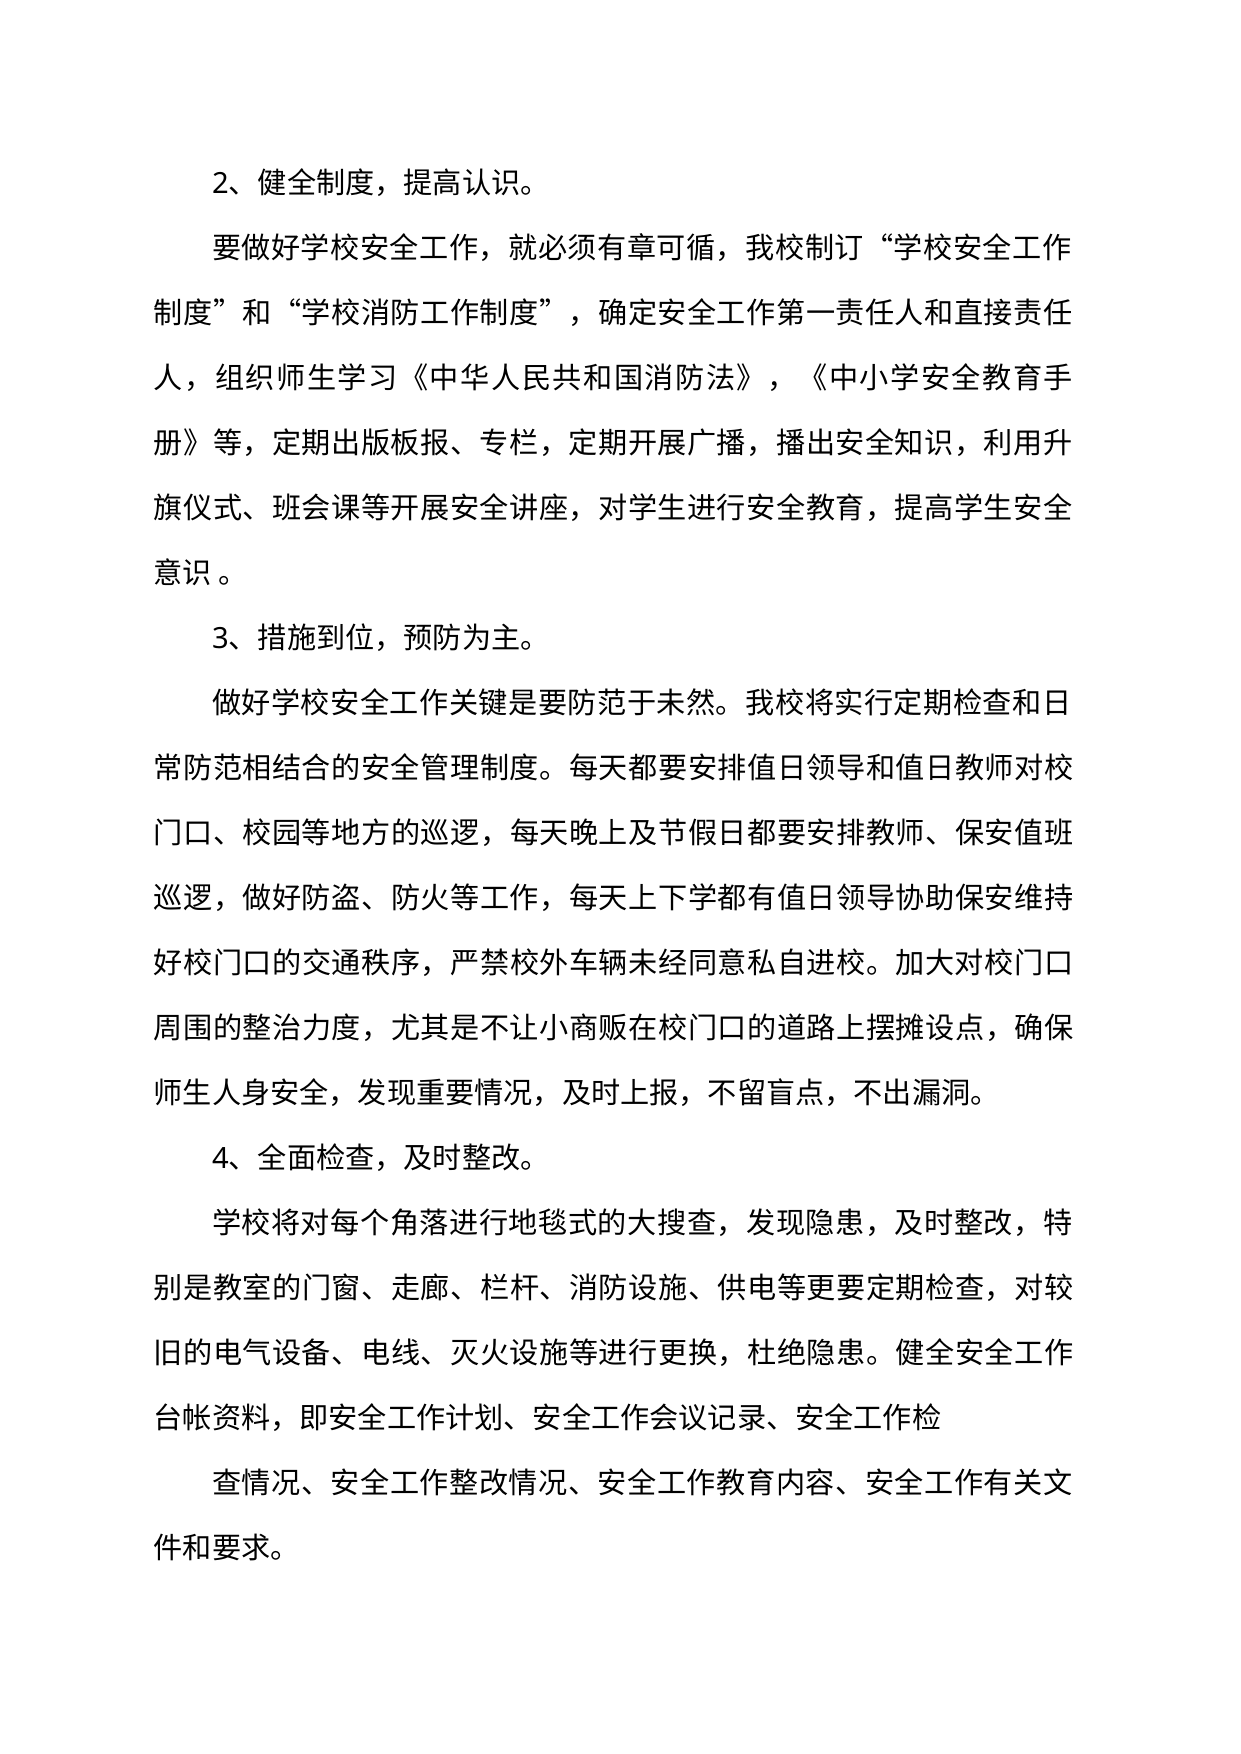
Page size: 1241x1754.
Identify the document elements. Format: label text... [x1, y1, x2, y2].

text 4、全面检查，及时整改。 [153, 1124, 1075, 1189]
text 学校将对每个角落进行地毯式的大搜查，发现隐患，及时整改，特别是教室的门窗、走廊、栏杆、消防设施、供电等更要定期检查，对较旧的电气设备、电线、灭火设施等进行更换，杜绝隐患。健全安全工作台帐资料，即安全工作计划、安全工作会议记录、安全工作检 [153, 1189, 1075, 1449]
text 2、健全制度，提高认识。 [153, 149, 1075, 214]
text 3、措施到位，预防为主。 [153, 604, 1075, 669]
text 要做好学校安全工作，就必须有章可循，我校制订“学校安全工作制度”和“学校消防工作制度”，确定安全工作第一责任人和直接责任人，组织师生学习《中华人民共和国消防法》，《中小学安全教育手册》等，定期出版板报、专栏，定期开展广播，播出安全知识，利用升旗仪式、班会课等开展安全讲座，对学生进行安全教育，提高学生安全意识 。 [153, 214, 1075, 604]
text 做好学校安全工作关键是要防范于未然。我校将实行定期检查和日常防范相结合的安全管理制度。每天都要安排值日领导和值日教师对校门口、校园等地方的巡逻，每天晚上及节假日都要安排教师、保安值班巡逻，做好防盗、防火等工作，每天上下学都有值日领导协助保安维持好校门口的交通秩序，严禁校外车辆未经同意私自进校。加大对校门口周围的整治力度，尤其是不让小商贩在校门口的道路上摆摊设点，确保师生人身安全，发现重要情况，及时上报，不留盲点，不出漏洞。 [153, 669, 1075, 1124]
text 查情况、安全工作整改情况、安全工作教育内容、安全工作有关文件和要求。 [153, 1449, 1075, 1579]
